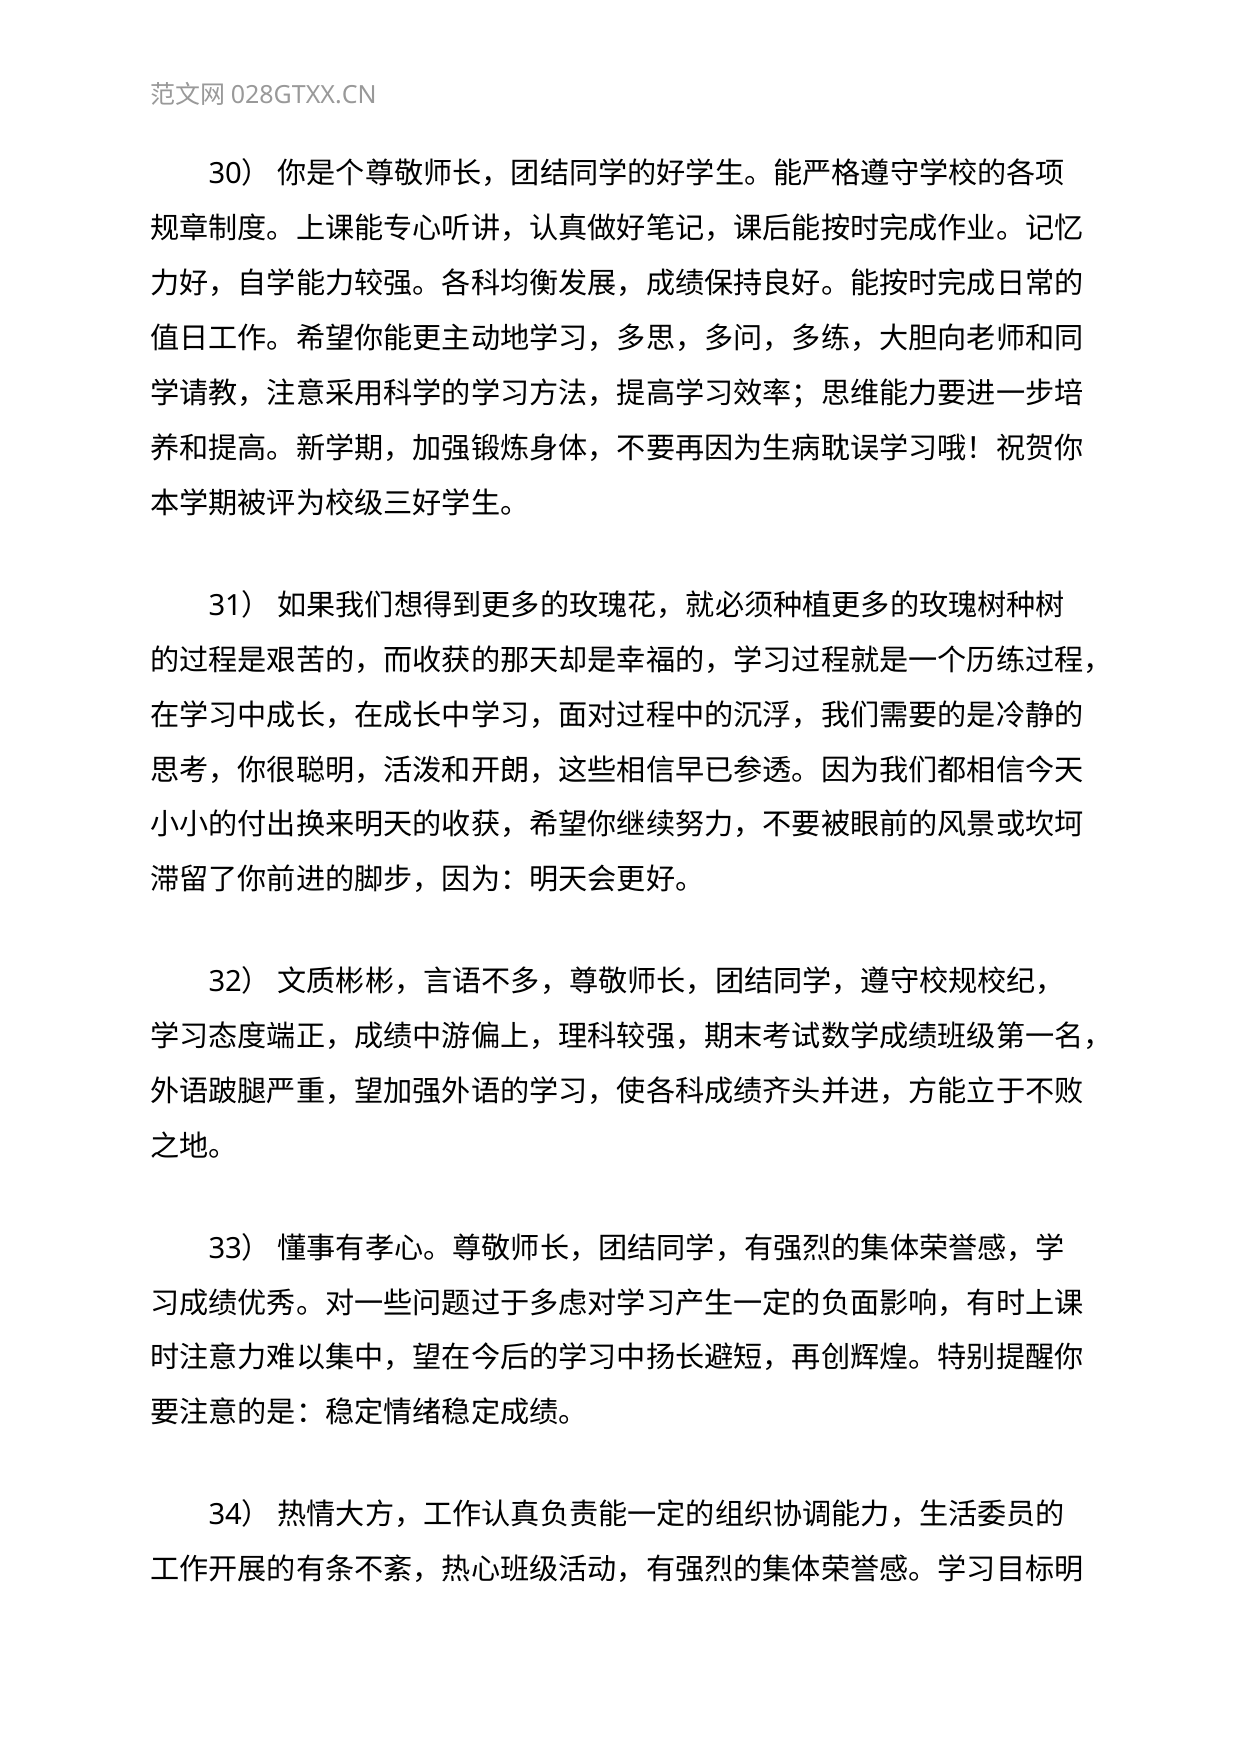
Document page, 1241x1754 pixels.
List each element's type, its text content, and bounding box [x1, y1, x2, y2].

text 32） 文质彬彬，言语不多，尊敬师长，团结同学，遵守校规校纪，学习态度端正，成绩中游偏上，理科较强，期末考试数学成绩班级第一名，外语跛腿严重，望加强外语的学习，使各科成绩齐头并进，方能立于不败之地。 [150, 958, 1090, 1165]
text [150, 1491, 1090, 1588]
text 33） 懂事有孝心。尊敬师长，团结同学，有强烈的集体荣誉感，学习成绩优秀。对一些问题过于多虑对学习产生一定的负面影响，有时上课时注意力难以集中，望在今后的学习中扬长避短，再创辉煌。特别提醒你要注意的是：稳定情绪稳定成绩。 [150, 1224, 1090, 1431]
text 30） 你是个尊敬师长，团结同学的好学生。能严格遵守学校的各项规章制度。上课能专心听讲，认真做好笔记，课后能按时完成作业。记忆力好，自学能力较强。各科均衡发展，成绩保持良好。能按时完成日常的值日工作。希望你能更主动地学习，多思，多问，多练，大胆向老师和同学请教，注意采用科学的学习方法，提高学习效率；思维能力要进一步培养和提高。新学期，加强锻炼身体，不要再因为生病耽误学习哦！祝贺你本学期被评为校级三好学生。 [150, 150, 1090, 522]
text 31） 如果我们想得到更多的玫瑰花，就必须种植更多的玫瑰树种树的过程是艰苦的，而收获的那天却是幸福的，学习过程就是一个历练过程，在学习中成长，在成长中学习，面对过程中的沉浮，我们需要的是冷静的思考，你很聪明，活泼和开朗，这些相信早已参透。因为我们都相信今天小小的付出换来明天的收获，希望你继续努力，不要被眼前的风景或坎坷滞留了你前进的脚步，因为：明天会更好。 [150, 581, 1090, 898]
